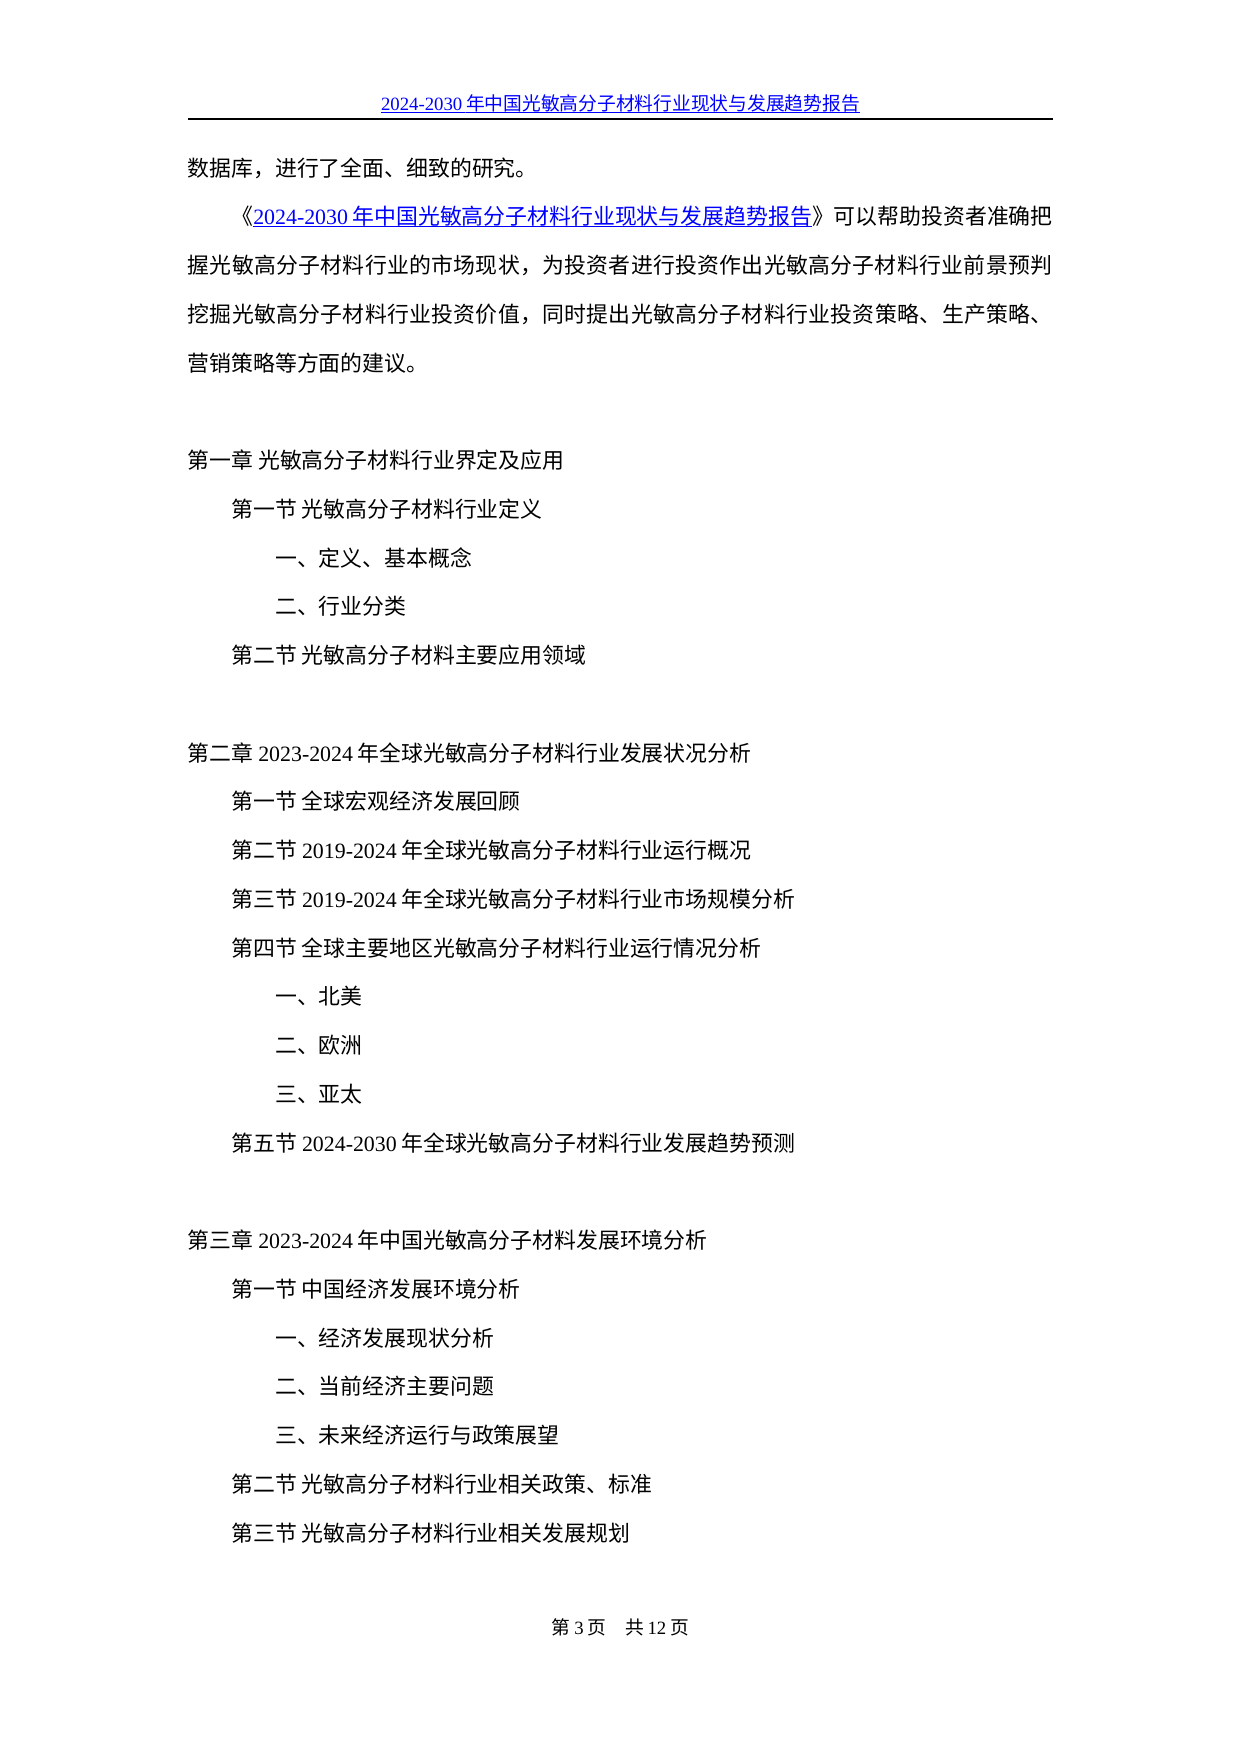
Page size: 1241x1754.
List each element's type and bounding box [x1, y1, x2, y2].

text [187, 150, 1053, 1548]
